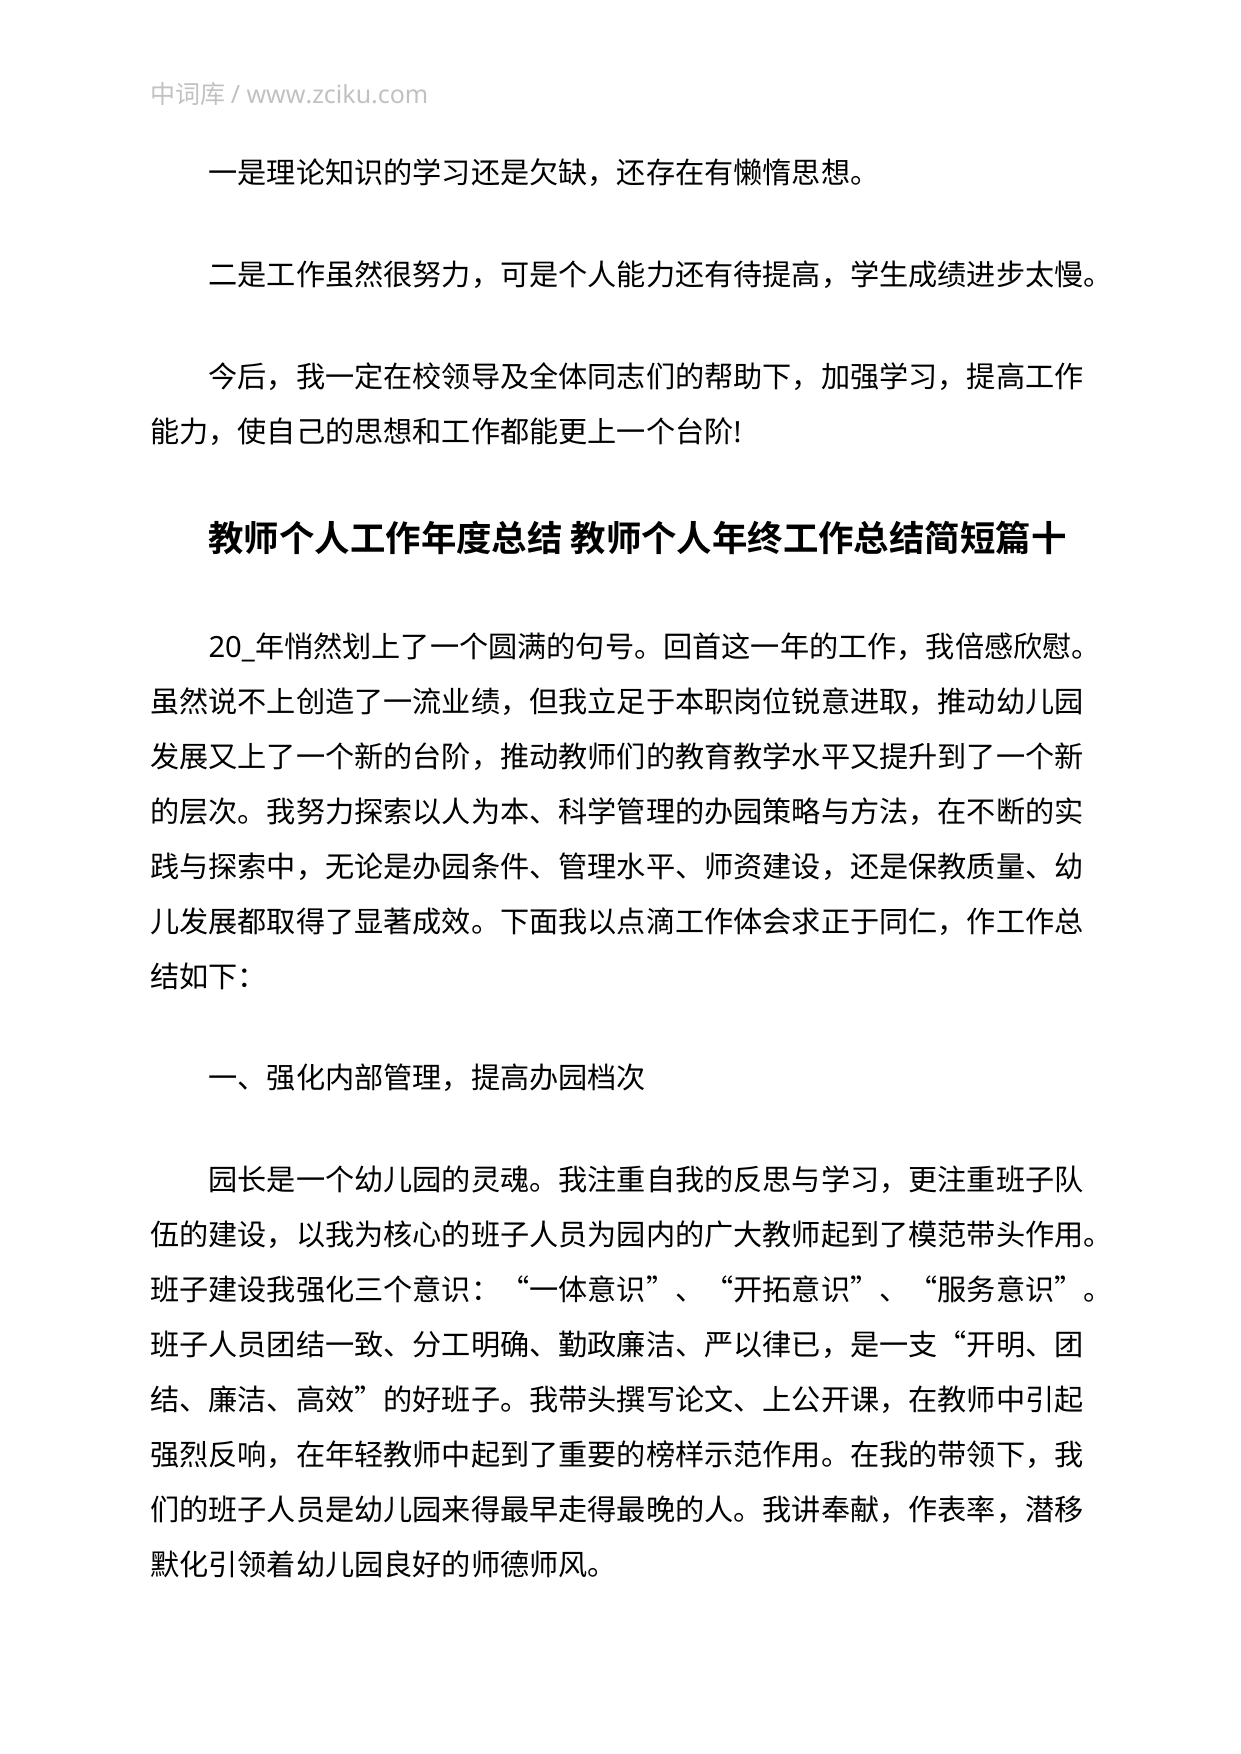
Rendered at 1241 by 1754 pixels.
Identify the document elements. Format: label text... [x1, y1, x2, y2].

text 教师个人工作年度总结 教师个人年终工作总结简短篇十 [150, 510, 1090, 562]
text 一是理论知识的学习还是欠缺，还存在有懒惰思想。 [150, 150, 1090, 192]
text 20_年悄然划上了一个圆满的句号。回首这一年的工作，我倍感欣慰。虽然说不上创造了一流业绩，但我立足于本职岗位锐意进取，推动幼儿园发展又上了一个新的台阶，推动教师们的教育教学水平又提升到了一个新的层次。我努力探索以人为本、科学管理的办园策略与方法，在不断的实践与探索中，无论是办园条件、管理水平、师资建设，还是保教质量、幼儿发展都取得了显著成效。下面我以点滴工作体会求正于同仁，作工作总结如下： [150, 624, 1090, 996]
text 园长是一个幼儿园的灵魂。我注重自我的反思与学习，更注重班子队伍的建设，以我为核心的班子人员为园内的广大教师起到了模范带头作用。班子建设我强化三个意识：“一体意识”、“开拓意识”、“服务意识”。班子人员团结一致、分工明确、勤政廉洁、严以律已，是一支“开明、团结、廉洁、高效”的好班子。我带头撰写论文、上公开课，在教师中引起强烈反响，在年轻教师中起到了重要的榜样示范作用。在我的带领下，我们的班子人员是幼儿园来得最早走得最晚的人。我讲奉献，作表率，潜移默化引领着幼儿园良好的师德师风。 [150, 1157, 1090, 1583]
text 二是工作虽然很努力，可是个人能力还有待提高，学生成绩进步太慢。 [150, 252, 1090, 294]
text 一、强化内部管理，提高办园档次 [150, 1055, 1090, 1097]
text 今后，我一定在校领导及全体同志们的帮助下，加强学习，提高工作能力，使自己的思想和工作都能更上一个台阶! [150, 353, 1090, 451]
